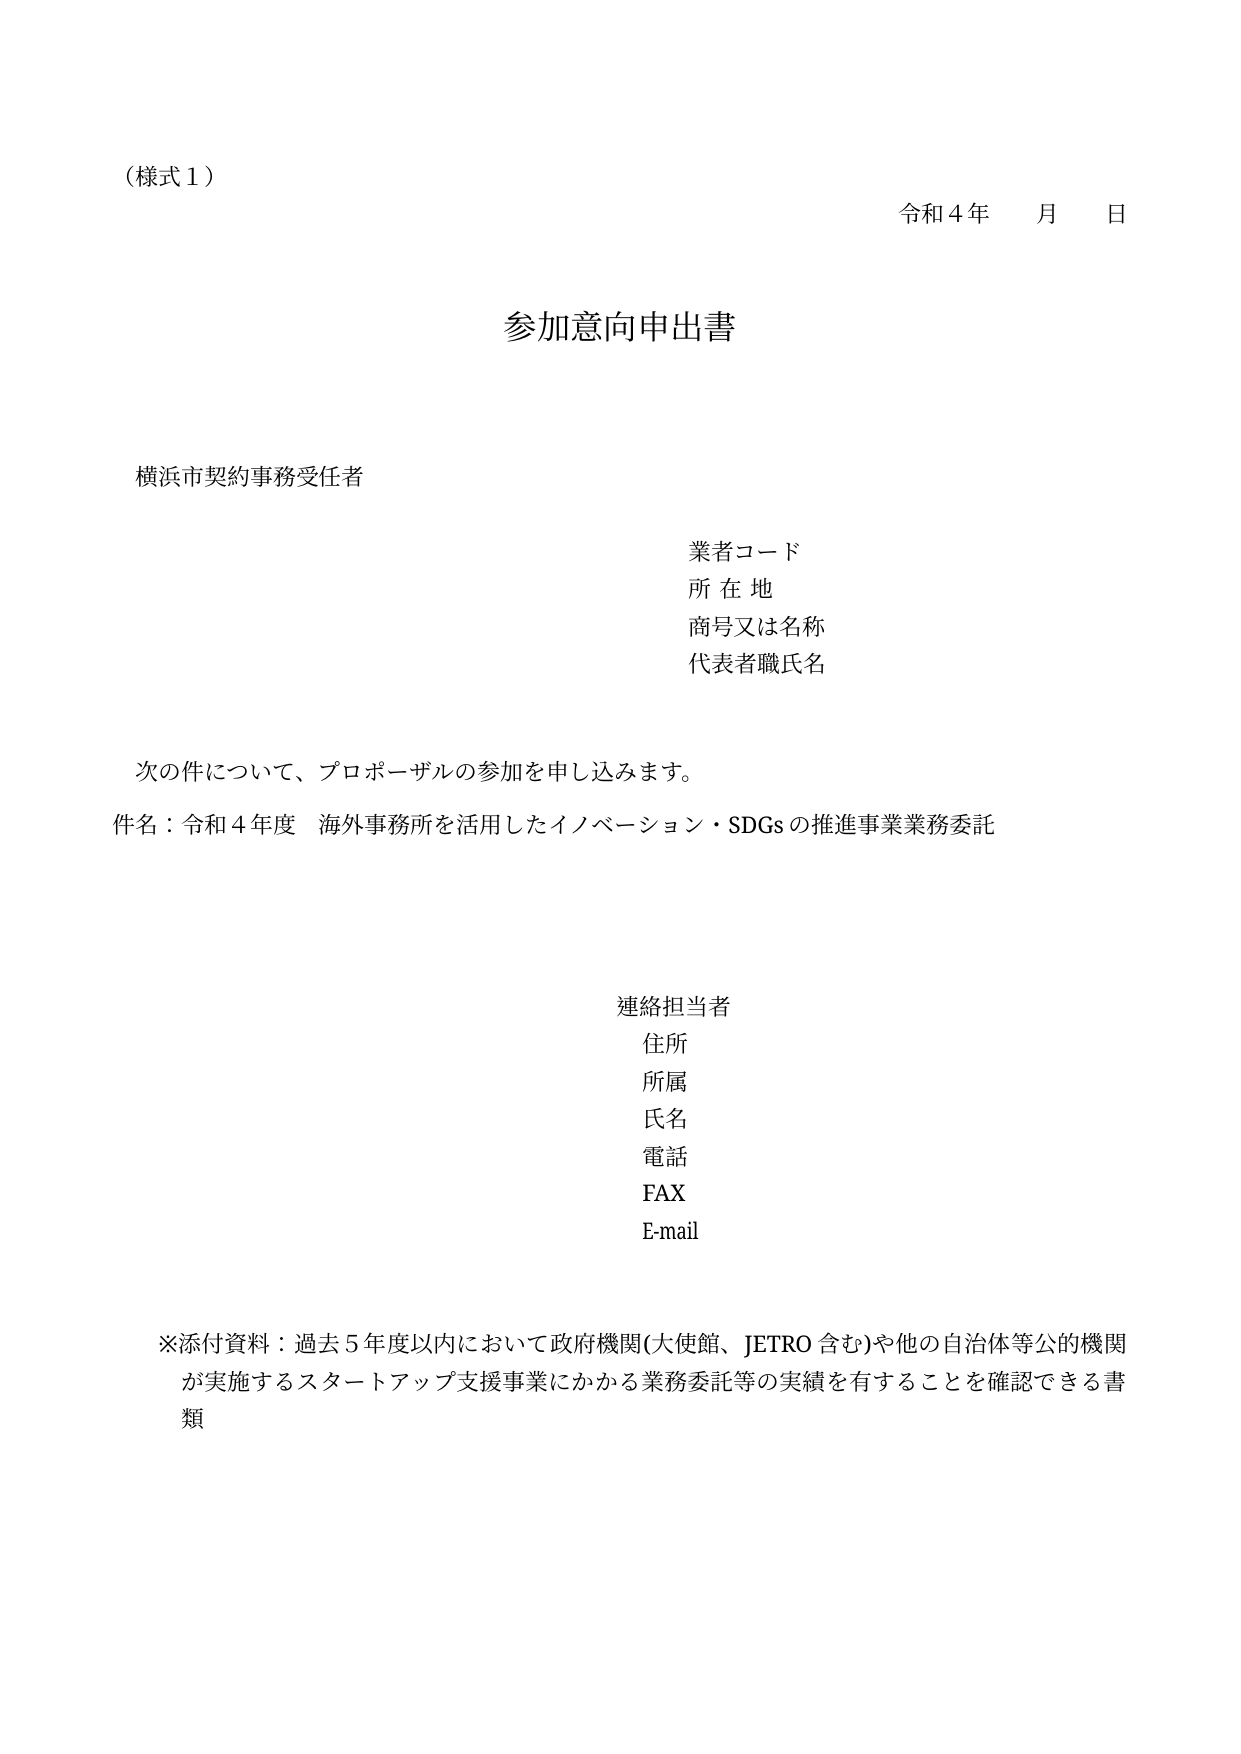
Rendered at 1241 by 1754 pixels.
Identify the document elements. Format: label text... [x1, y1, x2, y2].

text 所属 [642, 1061, 1128, 1099]
text 業者コード [688, 532, 1128, 569]
text 横浜市契約事務受任者 [112, 457, 1128, 494]
text 参加意向申出書 [112, 288, 1128, 363]
text ※添付資料：過去５年度以内において政府機関(大使館、JETRO含む)や他の自治体等公的機関が実施するスタートアップ支援事業にかかる業務委託等の実績を有することを確認できる書類 [158, 1324, 1128, 1436]
text 商号又は名称 [688, 607, 1128, 644]
text E-mail [642, 1211, 1128, 1249]
text 件名：令和４年度 海外事務所を活用したイノベーション・SDGsの推進事業業務委託 [112, 805, 1128, 843]
text 代表者職氏名 [667, 644, 1128, 682]
text 住所 [642, 1024, 1128, 1061]
text 連絡担当者 [617, 986, 1128, 1024]
text 所在地 [688, 569, 1128, 607]
text 令和４年 月 日 [112, 194, 1128, 232]
text 電話 [642, 1136, 1128, 1174]
text （様式１） [112, 157, 1128, 194]
text 次の件について、プロポーザルの参加を申し込みます。 [112, 751, 1128, 789]
text FAX [642, 1174, 1128, 1211]
text 氏名 [642, 1099, 1128, 1136]
